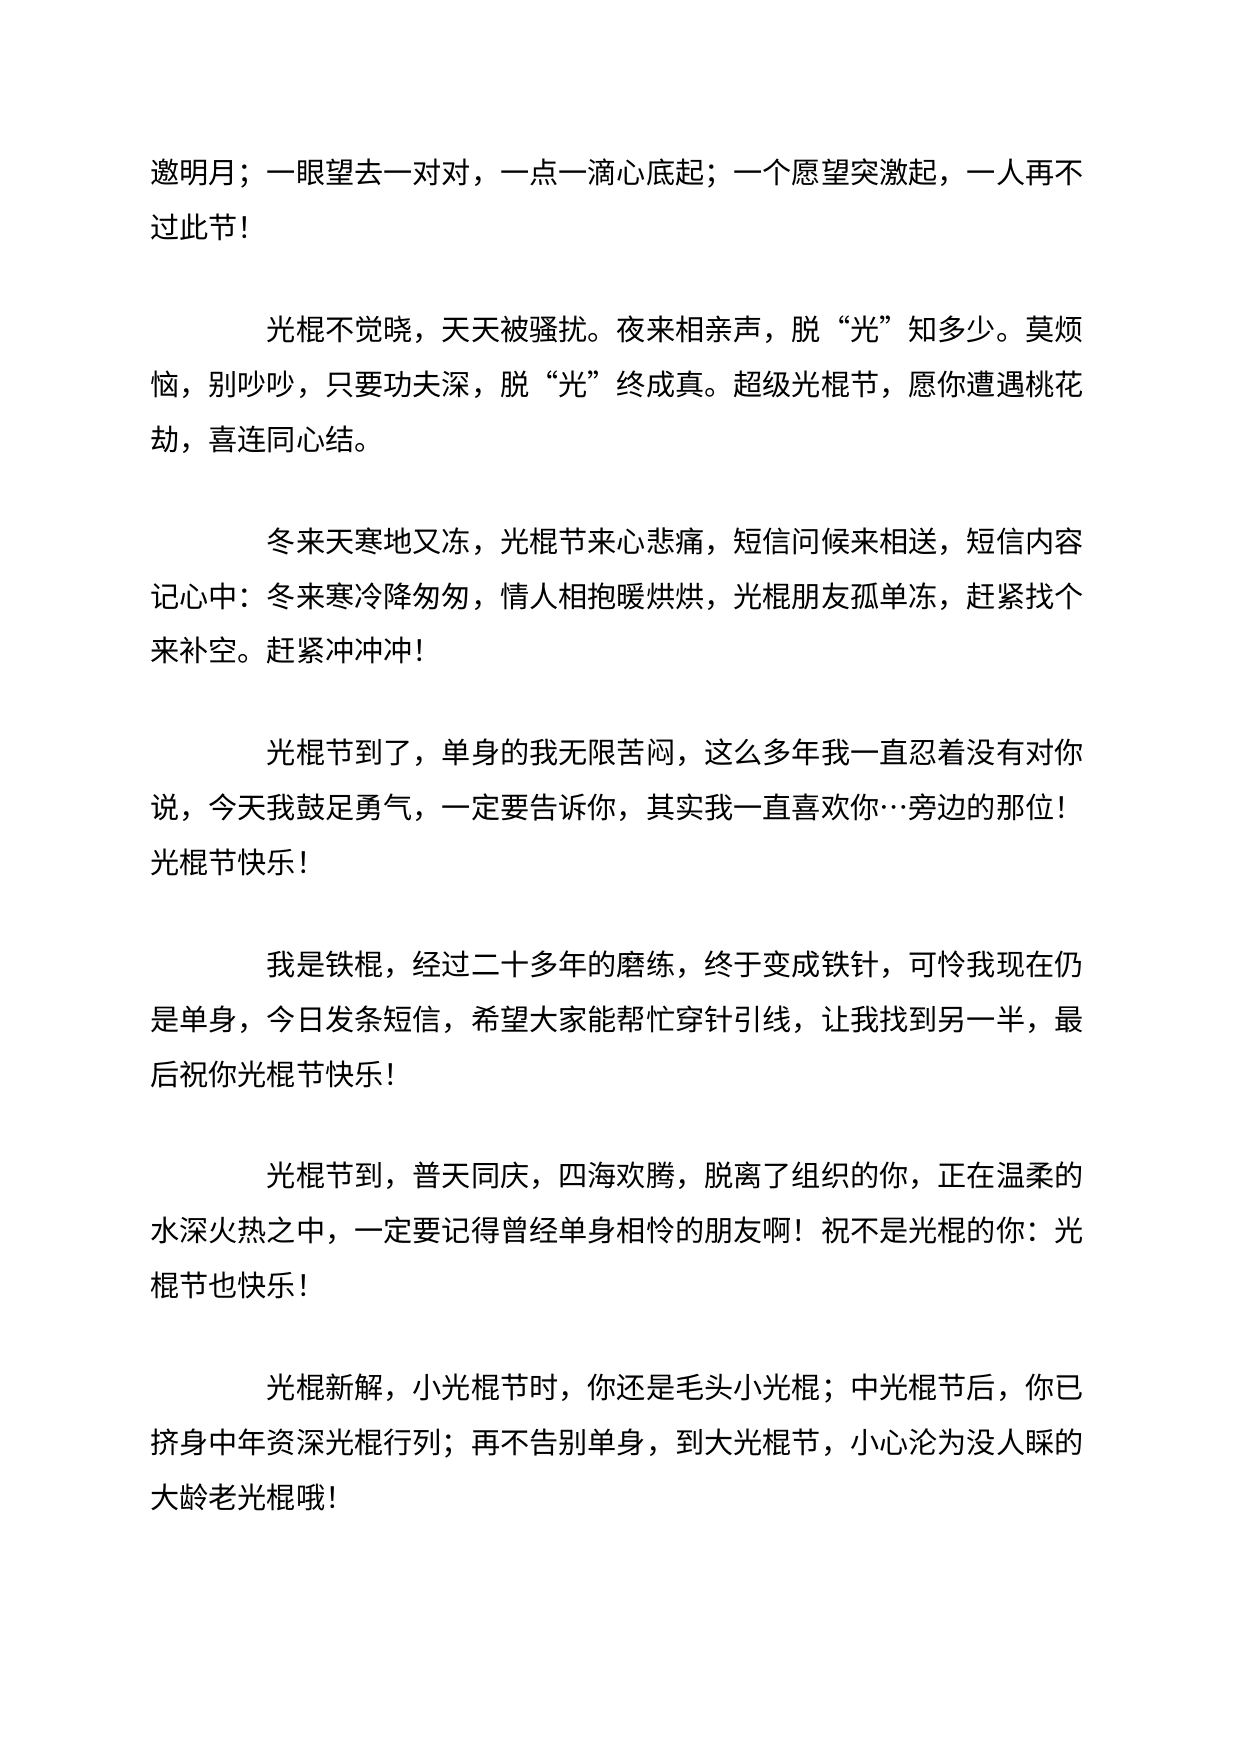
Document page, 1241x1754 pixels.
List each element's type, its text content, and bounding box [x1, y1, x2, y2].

text 冬来天寒地又冻，光棍节来心悲痛，短信问候来相送，短信内容记心中：冬来寒冷降匆匆，情人相抱暖烘烘，光棍朋友孤单冻，赶紧找个来补空。赶紧冲冲冲！ [150, 518, 1090, 670]
text 我是铁棍，经过二十多年的磨练，终于变成铁针，可怜我现在仍是单身，今日发条短信，希望大家能帮忙穿针引线，让我找到另一半，最后祝你光棍节快乐！ [150, 941, 1090, 1093]
text 光棍节到，普天同庆，四海欢腾，脱离了组织的你，正在温柔的水深火热之中，一定要记得曾经单身相怜的朋友啊！祝不是光棍的你：光棍节也快乐！ [150, 1153, 1090, 1305]
text 光棍不觉晓，天天被骚扰。夜来相亲声，脱“光”知多少。莫烦恼，别吵吵，只要功夫深，脱“光”终成真。超级光棍节，愿你遭遇桃花劫，喜连同心结。 [150, 307, 1090, 459]
text 光棍节到了，单身的我无限苦闷，这么多年我一直忍着没有对你说，今天我鼓足勇气，一定要告诉你，其实我一直喜欢你…旁边的那位！光棍节快乐！ [150, 730, 1090, 882]
text 光棍新解，小光棍节时，你还是毛头小光棍；中光棍节后，你已挤身中年资深光棍行列；再不告别单身，到大光棍节，小心沦为没人睬的大龄老光棍哦！ [150, 1364, 1090, 1517]
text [150, 150, 1090, 247]
